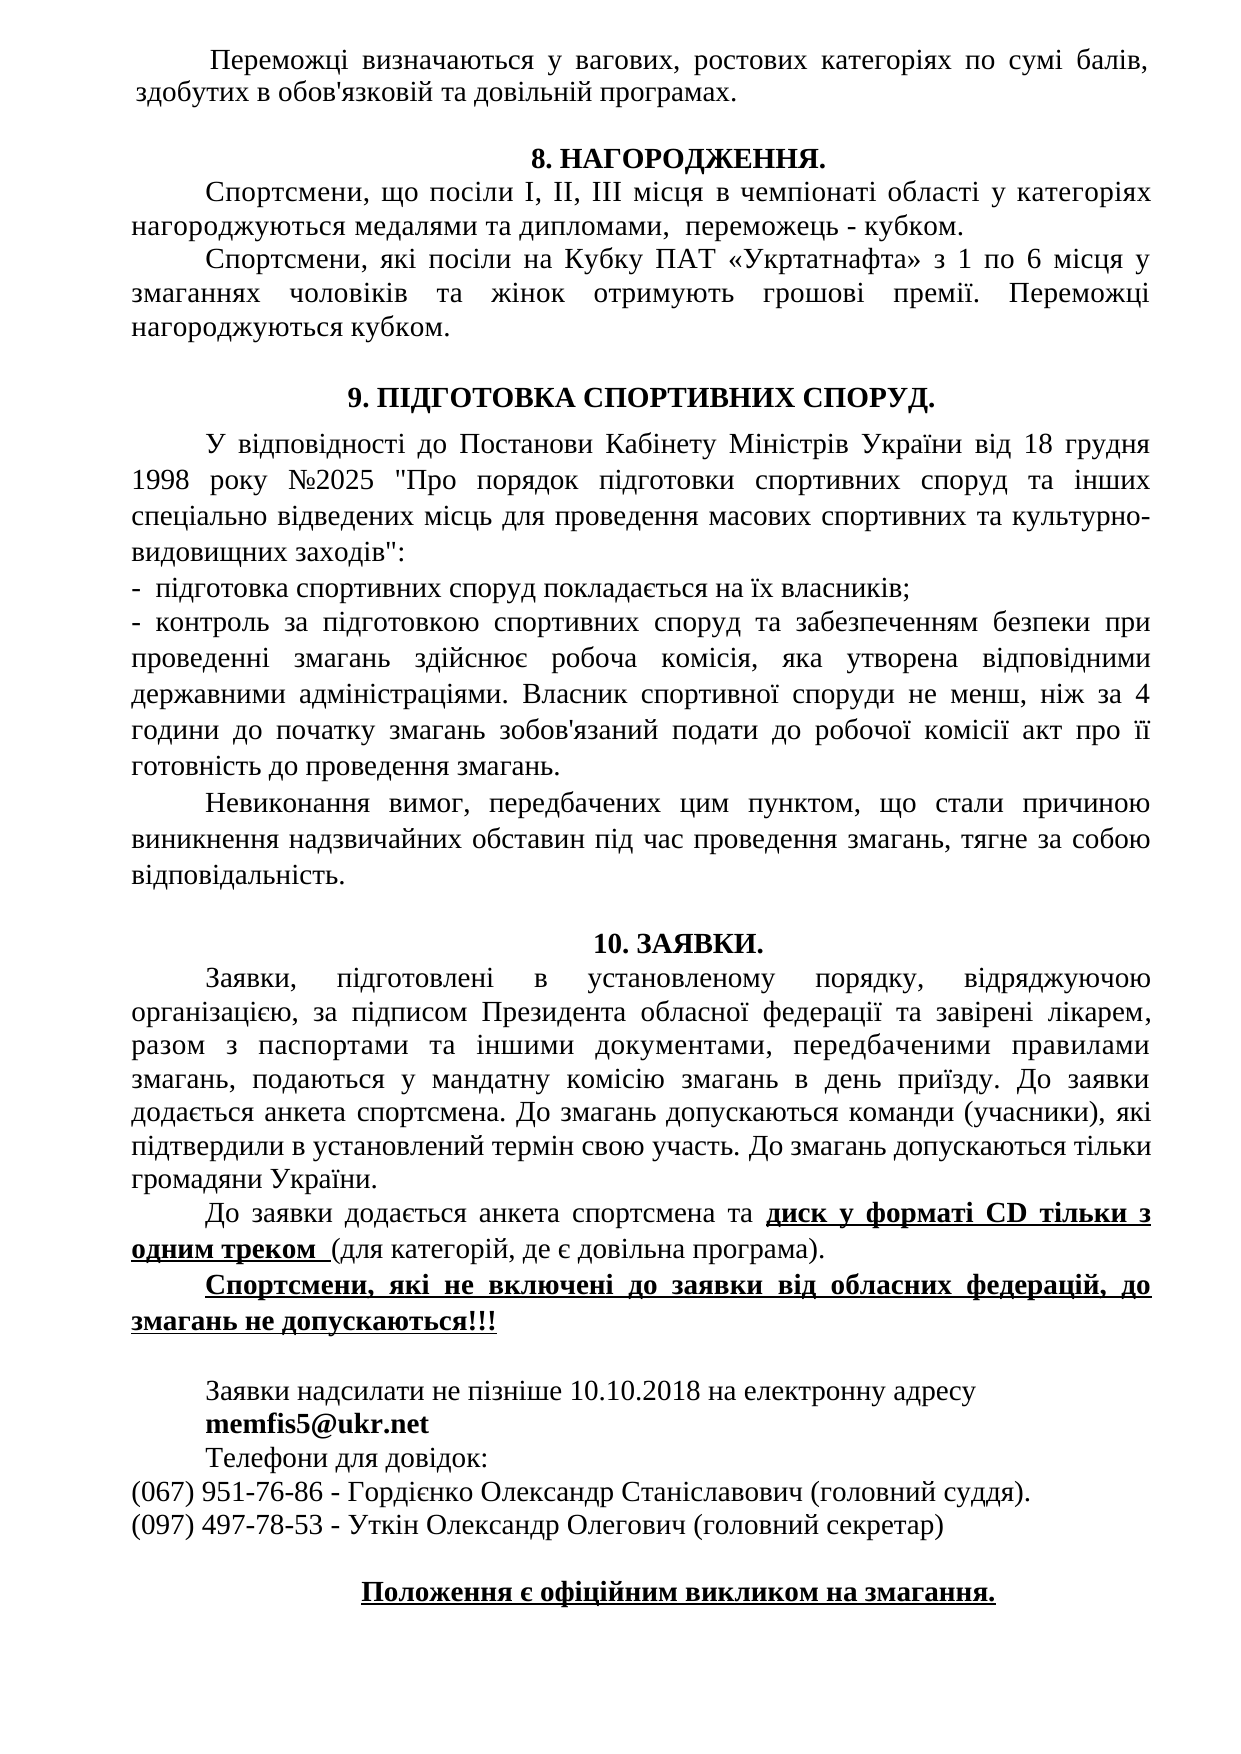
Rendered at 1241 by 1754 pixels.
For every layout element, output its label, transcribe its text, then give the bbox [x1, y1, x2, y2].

text Переможці визначаються у вагових, ростових категоріях по сумі балів, здобутих в обов'язковій та довільній програмах. [135, 44, 1150, 107]
text 9. ПІДГОТОВКА СПОРТИВНИХ СПОРУД. [131, 380, 1152, 413]
text Заявки, підготовлені в установленому порядку, відряджуючою організацією, за підписом Президента обласної федерації та завірені лікарем, разом з паспортами та іншими документами, передбаченими правилами змагань, подаються у мандатну комісію змагань в день приїзду. До заявки додається анкета спортсмена. До змагань допускаються команди (учасники), які підтвердили в установлений термін свою участь. До змагань допускаються тільки громадяни України. [131, 960, 1152, 1195]
text До заявки додається анкета спортсмена та диск у форматі CD тільки з одним треком (для категорій, де є довільна програма). [131, 1195, 1152, 1265]
text Спортсмени, які не включені до заявки від обласних федерацій, до змагань не допускаються!!! [131, 1267, 1152, 1337]
text У відповідності до Постанови Кабінету Міністрів України від 18 грудня 1998 року №2025 "Про порядок підготовки спортивних споруд та інших спеціально відведених місць для проведення масових спортивних та культурно-видовищних заходів": [131, 426, 1152, 568]
text 8. НАГОРОДЖЕННЯ. [131, 141, 1152, 174]
text Телефони для довідок: [131, 1440, 1152, 1474]
text Заявки надсилати не пізніше 10.10.2018 на електронну адресу [131, 1373, 1152, 1407]
text (097) 497-78-53 - Уткiн Олександр Олегович (головний секретар) [131, 1507, 1152, 1541]
text - контроль за підготовкою спортивних споруд та забезпеченням безпеки при проведенні змагань здійснює робоча комісія, яка утворена відповідними державними адміністраціями. Власник спортивної споруди не менш, ніж за 4 години до початку змагань зобов'язаний подати до робочої комісії акт про її готовність до проведення змагань. [131, 604, 1152, 782]
text Невиконання вимог, передбачених цим пунктом, що стали причиною виникнення надзвичайних обставин під час проведення змагань, тягне за собою відповідальність. [131, 785, 1152, 891]
text Спортсмени, які посіли на Кубку ПАТ «Укртатнафта» з 1 по 6 місця у змаганнях чоловіків та жінок отримують грошові премії. Переможці нагороджуються кубком. [131, 242, 1152, 342]
text 10. ЗАЯВКИ. [205, 927, 1152, 960]
text Положення є офіційним викликом на змагання. [131, 1574, 1152, 1608]
text - підготовка спортивних споруд покладається на їх власників; [131, 570, 1152, 604]
text memfis5@ukr.net [131, 1407, 1152, 1440]
text (067) 951-76-86 - Гордієнко Олександр Станіславович (головний суддя). [131, 1474, 1152, 1507]
text Спортсмени, що посіли І, ІІ, ІІІ місця в чемпіонаті області у категоріях нагороджуються медалями та дипломами, переможець - кубком. [131, 174, 1152, 242]
